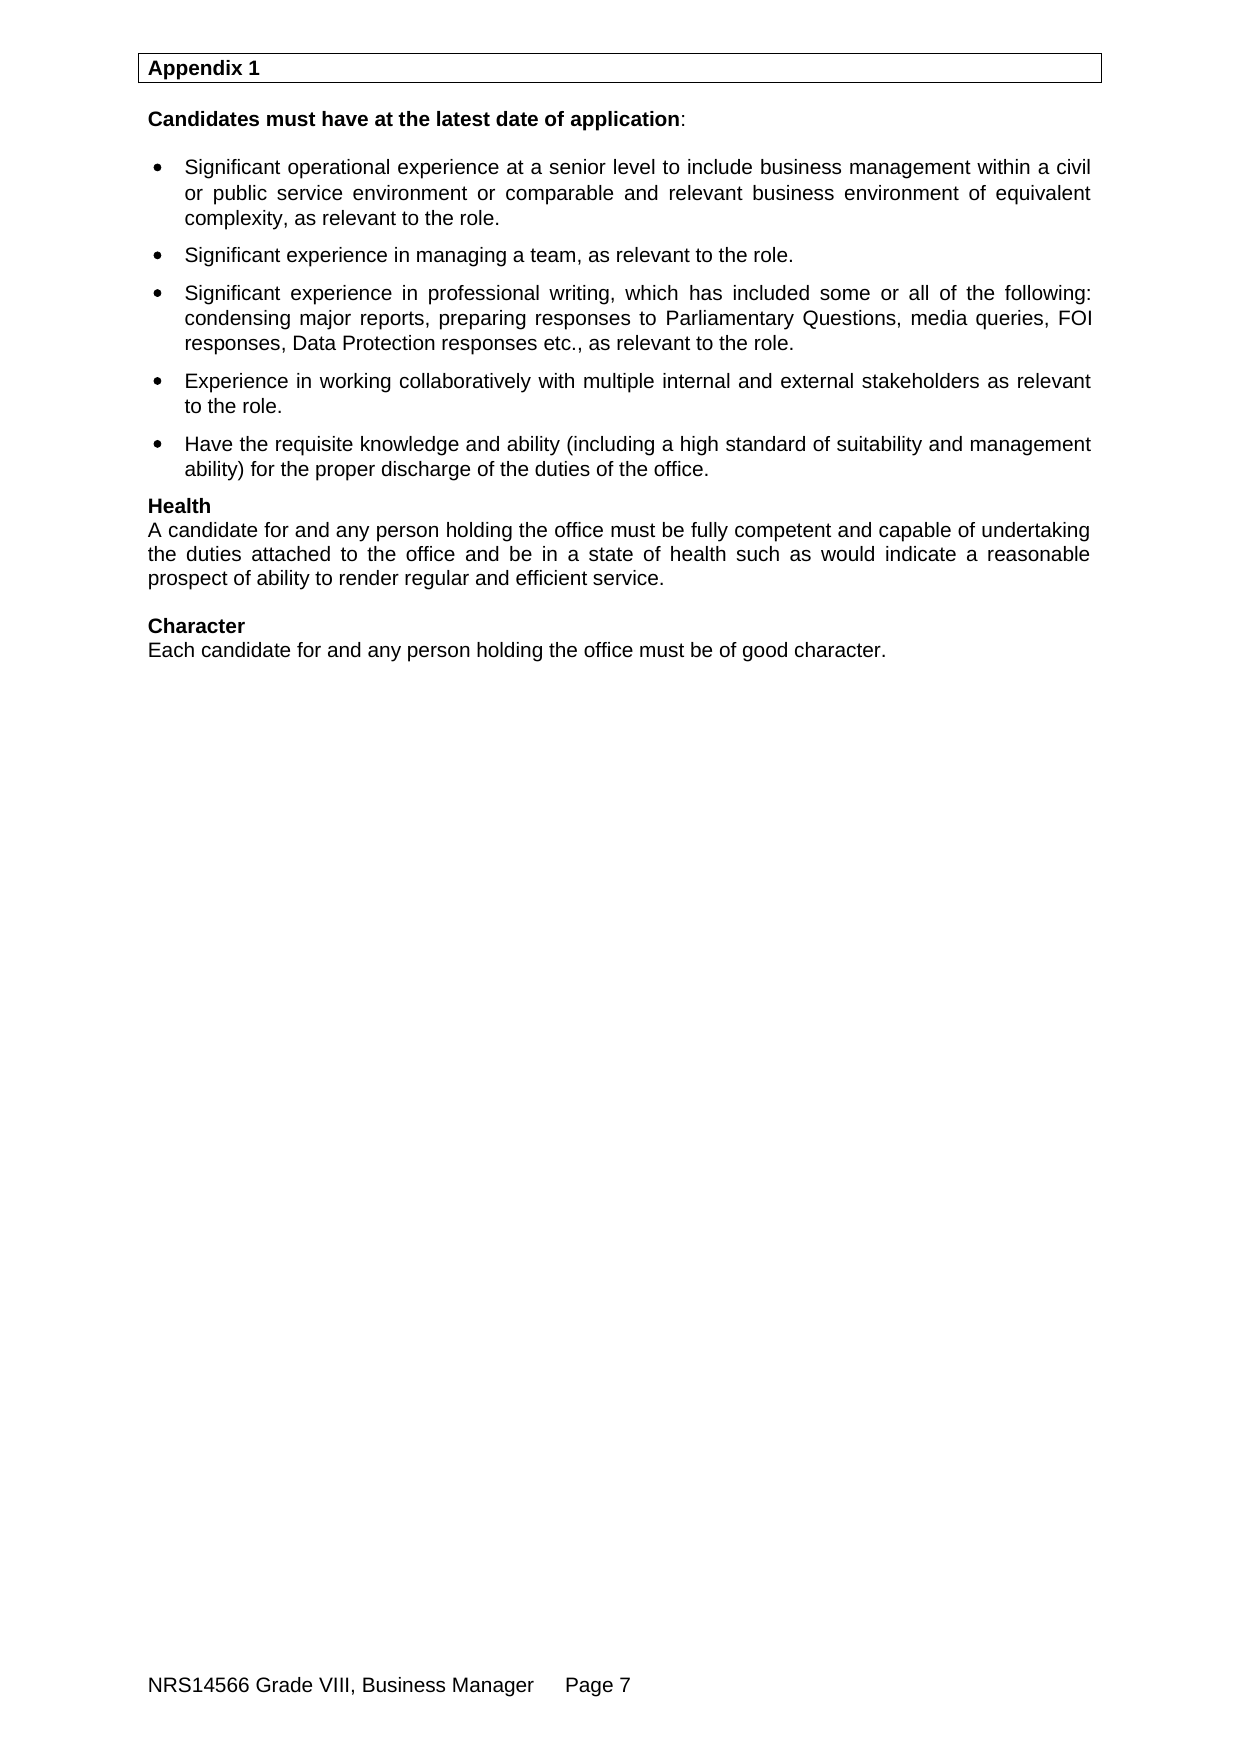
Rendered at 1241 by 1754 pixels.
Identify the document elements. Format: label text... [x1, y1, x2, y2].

text A candidate for and any person holding the office must be fully competent and capable of undertaking the duties attached to the office and be in a state of health such as would indicate a reasonable prospect of ability to render regular and efficient service. [148, 518, 1092, 590]
text Character [148, 614, 1172, 638]
text Candidates must have at the latest date of application: [148, 107, 1092, 131]
list Experience in working collaboratively with multiple internal and external stakeholders as relevant to the role. [154, 369, 1092, 418]
text Appendix 1 [139, 54, 1101, 82]
list Significant operational experience at a senior level to include business management within a civil or public service environment or comparable and relevant business environment of equivalent complexity, as relevant to the role. [154, 155, 1092, 229]
list Have the requisite knowledge and ability (including a high standard of suitability and management ability) for the proper discharge of the duties of the office. [154, 432, 1092, 481]
text Each candidate for and any person holding the office must be of good character. [148, 638, 1172, 662]
list Significant experience in managing a team, as relevant to the role. [154, 243, 1092, 267]
text Health [148, 494, 1092, 518]
list Significant experience in professional writing, which has included some or all of the following: condensing major reports, preparing responses to Parliamentary Questions, media queries, FOI responses, Data Protection responses etc., as relevant to the role. [154, 281, 1092, 355]
